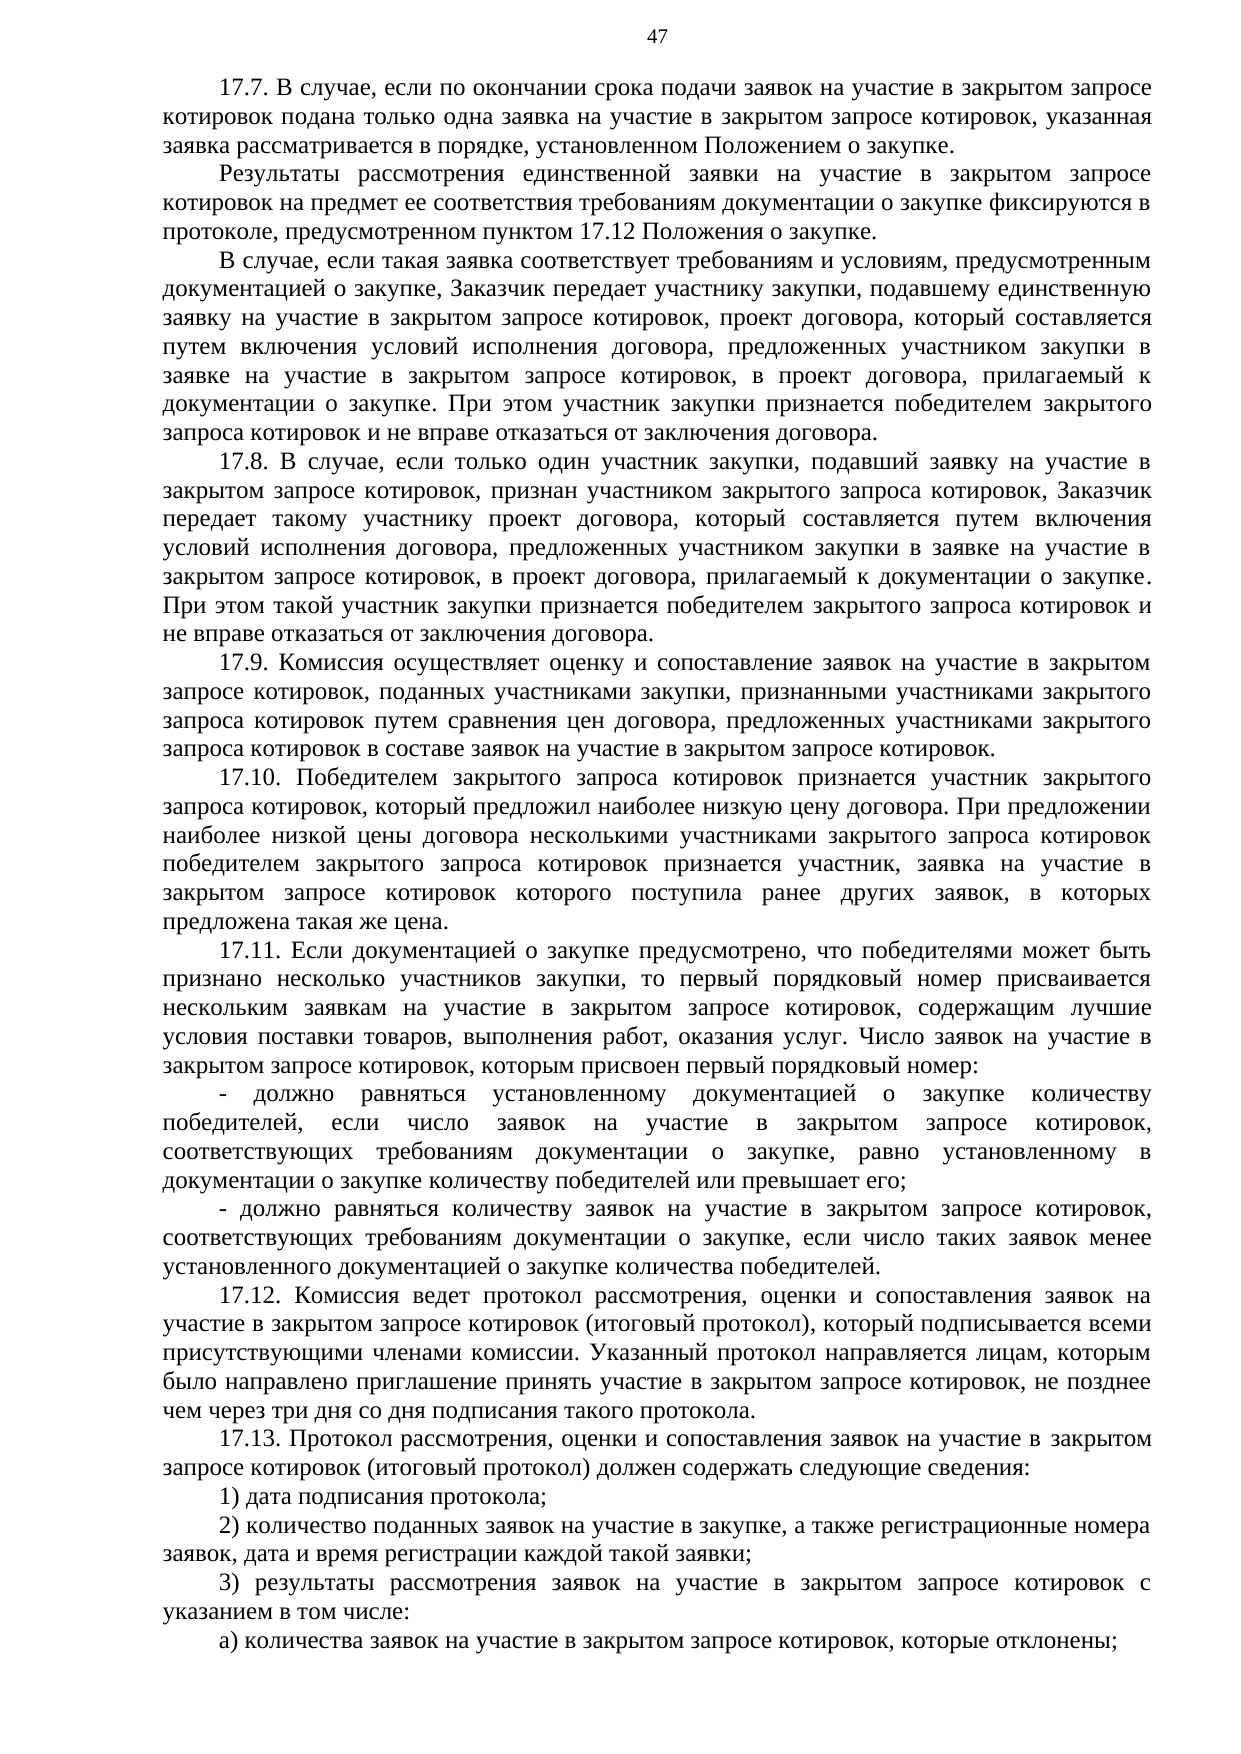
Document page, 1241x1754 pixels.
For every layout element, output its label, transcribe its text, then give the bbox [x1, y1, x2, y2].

text 17.11. Если документацией о закупке предусмотрено, что победителями может быть признано несколько участников закупки, то первый порядковый номер присваивается нескольким заявкам на участие в закрытом запросе котировок, содержащим лучшие условия поставки товаров, выполнения работ, оказания услуг. Число заявок на участие в закрытом запросе котировок, которым присвоен первый порядковый номер: [162, 935, 1152, 1078]
text 17.7. В случае, если по окончании срока подачи заявок на участие в закрытом запросе котировок подана только одна заявка на участие в закрытом запросе котировок, указанная заявка рассматривается в порядке, установленном Положением о закупке. [162, 72, 1152, 158]
text а) количества заявок на участие в закрытом запросе котировок, которые отклонены; [162, 1625, 1152, 1653]
text 3) результаты рассмотрения заявок на участие в закрытом запросе котировок с указанием в том числе: [162, 1567, 1152, 1625]
text Результаты рассмотрения единственной заявки на участие в закрытом запросе котировок на предмет ее соответствия требованиям документации о закупке фиксируются в протоколе, предусмотренном пунктом 17.12 Положения о закупке. [162, 158, 1152, 245]
text 17.9. Комиссия осуществляет оценку и сопоставление заявок на участие в закрытом запросе котировок, поданных участниками закупки, признанными участниками закрытого запроса котировок путем сравнения цен договора, предложенных участниками закрытого запроса котировок в составе заявок на участие в закрытом запросе котировок. [162, 647, 1152, 762]
text - должно равняться количеству заявок на участие в закрытом запросе котировок, соответствующих требованиям документации о закупке, если число таких заявок менее установленного документацией о закупке количества победителей. [162, 1193, 1152, 1280]
text 1) дата подписания протокола; [162, 1481, 1152, 1510]
text 17.12. Комиссия ведет протокол рассмотрения, оценки и сопоставления заявок на участие в закрытом запросе котировок (итоговый протокол), который подписывается всеми присутствующими членами комиссии. Указанный протокол направляется лицам, которым было направлено приглашение принять участие в закрытом запросе котировок, не позднее чем через три дня со дня подписания такого протокола. [162, 1280, 1152, 1423]
text 17.13. Протокол рассмотрения, оценки и сопоставления заявок на участие в закрытом запросе котировок (итоговый протокол) должен содержать следующие сведения: [162, 1423, 1152, 1481]
text 2) количество поданных заявок на участие в закупке, а также регистрационные номера заявок, дата и время регистрации каждой такой заявки; [162, 1510, 1152, 1567]
text 17.10. Победителем закрытого запроса котировок признается участник закрытого запроса котировок, который предложил наиболее низкую цену договора. При предложении наиболее низкой цены договора несколькими участниками закрытого запроса котировок победителем закрытого запроса котировок признается участник, заявка на участие в закрытом запросе котировок которого поступила ранее других заявок, в которых предложена такая же цена. [162, 762, 1152, 935]
text 17.8. В случае, если только один участник закупки, подавший заявку на участие в закрытом запросе котировок, признан участником закрытого запроса котировок, Заказчик передает такому участнику проект договора, который составляется путем включения условий исполнения договора, предложенных участником закупки в заявке на участие в закрытом запросе котировок, в проект договора, прилагаемый к документации о закупке. При этом такой участник закупки признается победителем закрытого запроса котировок и не вправе отказаться от заключения договора. [162, 446, 1152, 647]
text В случае, если такая заявка соответствует требованиям и условиям, предусмотренным документацией о закупке, Заказчик передает участнику закупки, подавшему единственную заявку на участие в закрытом запросе котировок, проект договора, который составляется путем включения условий исполнения договора, предложенных участником закупки в заявке на участие в закрытом запросе котировок, в проект договора, прилагаемый к документации о закупке. При этом участник закупки признается победителем закрытого запроса котировок и не вправе отказаться от заключения договора. [162, 245, 1152, 446]
text - должно равняться установленному документацией о закупке количеству победителей, если число заявок на участие в закрытом запросе котировок, соответствующих требованиям документации о закупке, равно установленному в документации о закупке количеству победителей или превышает его; [162, 1078, 1152, 1193]
